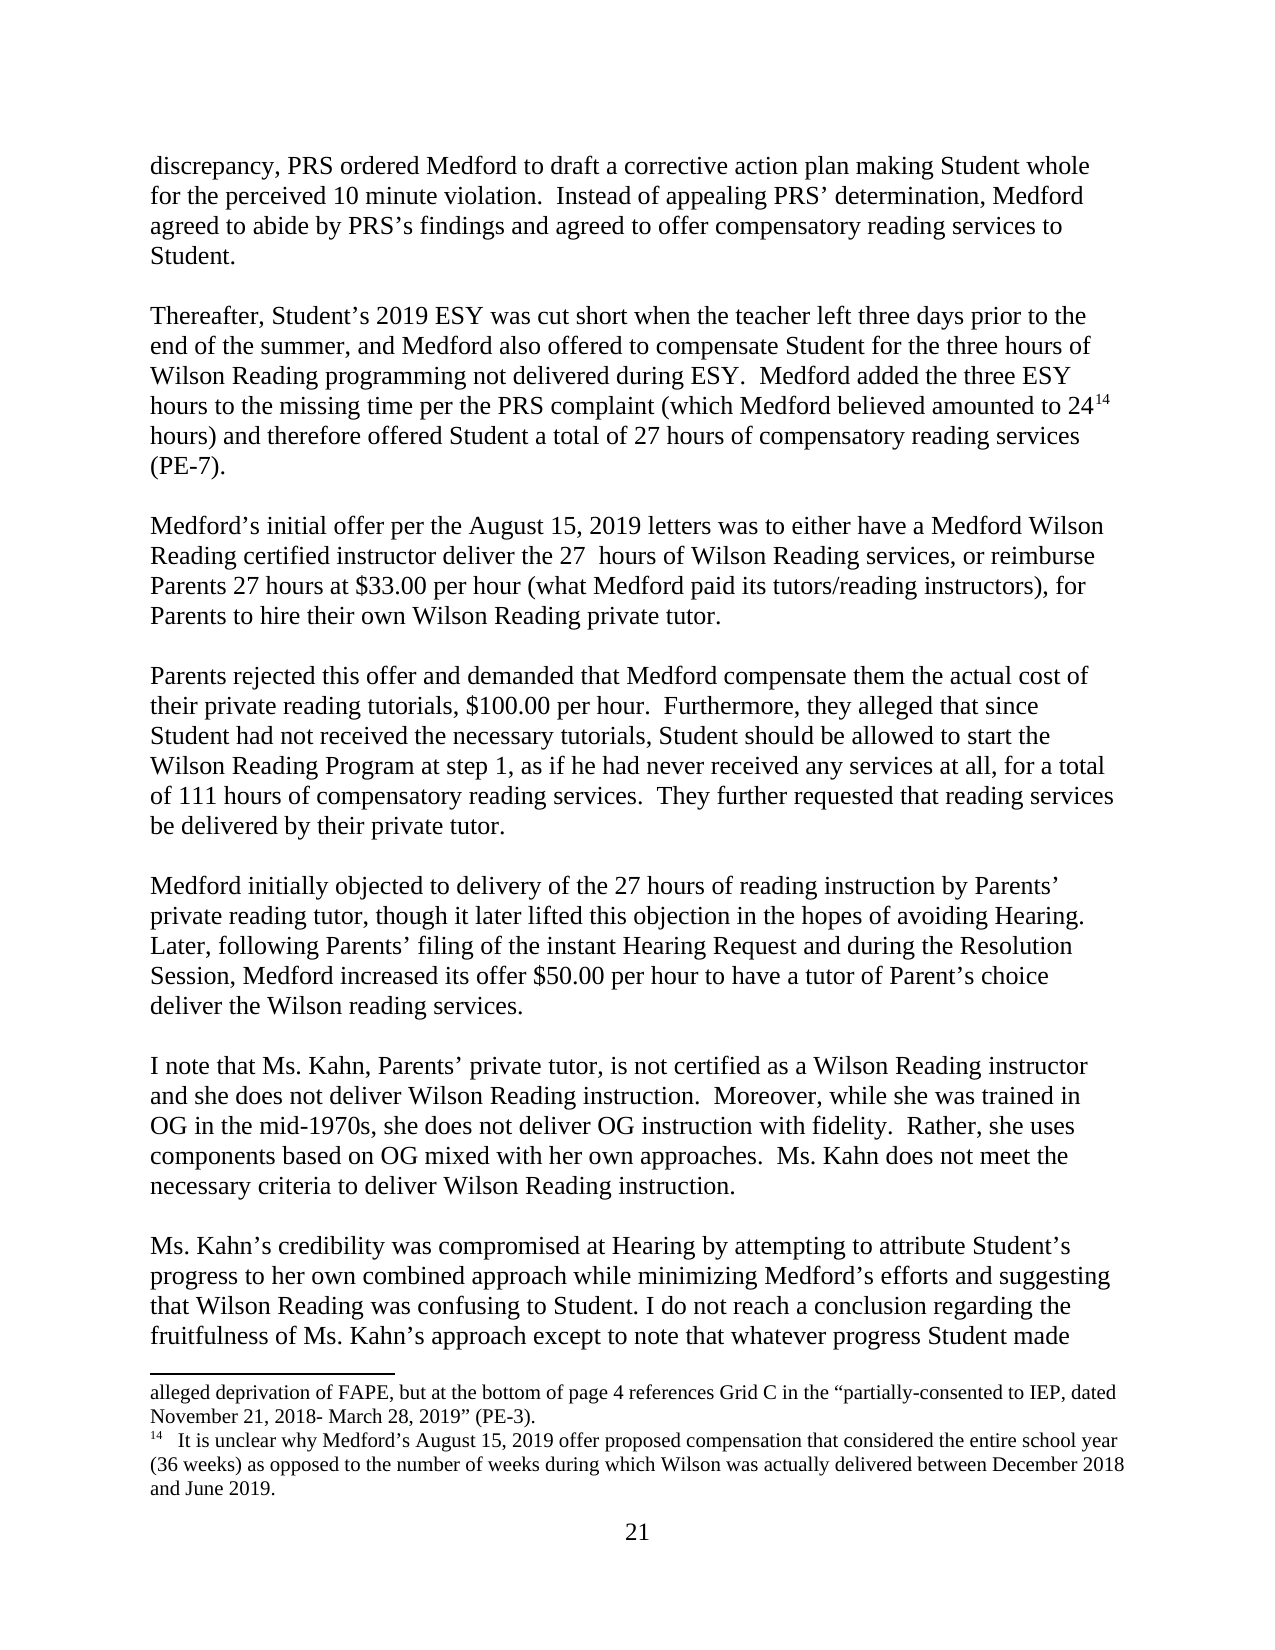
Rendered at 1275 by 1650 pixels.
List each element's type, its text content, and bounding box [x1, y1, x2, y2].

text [150, 1230, 1125, 1350]
text Parents rejected this offer and demanded that Medford compensate them the actual cost of their private reading tutorials, $100.00 per hour. Furthermore, they alleged that since Student had not received the necessary tutorials, Student should be allowed to start the Wilson Reading Program at step 1, as if he had never received any services at all, for a total of 111 hours of compensatory reading services. They further requested that reading services be delivered by their private tutor. [150, 660, 1125, 840]
text Later, following Parents’ filing of the instant Hearing Request and during the Resolution Session, Medford increased its offer $50.00 per hour to have a tutor of Parent’s choice deliver the Wilson reading services. [150, 930, 1125, 1020]
text Thereafter, Student’s 2019 ESY was cut short when the teacher left three days prior to the end of the summer, and Medford also offered to compensate Student for the three hours of Wilson Reading programming not delivered during ESY. Medford added the three ESY hours to the missing time per the PRS complaint (which Medford believed amounted to 24 hours) and therefore offered Student a total of 27 hours of compensatory reading services (PE-7). [150, 300, 1125, 480]
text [150, 150, 1125, 270]
text Medford initially objected to delivery of the 27 hours of reading instruction by Parents’ private reading tutor, though it later lifted this objection in the hopes of avoiding Hearing. [150, 870, 1125, 930]
text Medford’s initial offer per the August 15, 2019 letters was to either have a Medford Wilson Reading certified instructor deliver the 27 hours of Wilson Reading services, or reimburse Parents 27 hours at $33.00 per hour (what Medford paid its tutors/reading instructors), for Parents to hire their own Wilson Reading private tutor. [150, 510, 1125, 630]
text I note that Ms. Kahn, Parents’ private tutor, is not certified as a Wilson Reading instructor and she does not deliver Wilson Reading instruction. Moreover, while she was trained in OG in the mid-1970s, she does not deliver OG instruction with fidelity. Rather, she uses components based on OG mixed with her own approaches. Ms. Kahn does not meet the necessary criteria to deliver Wilson Reading instruction. [150, 1050, 1125, 1200]
